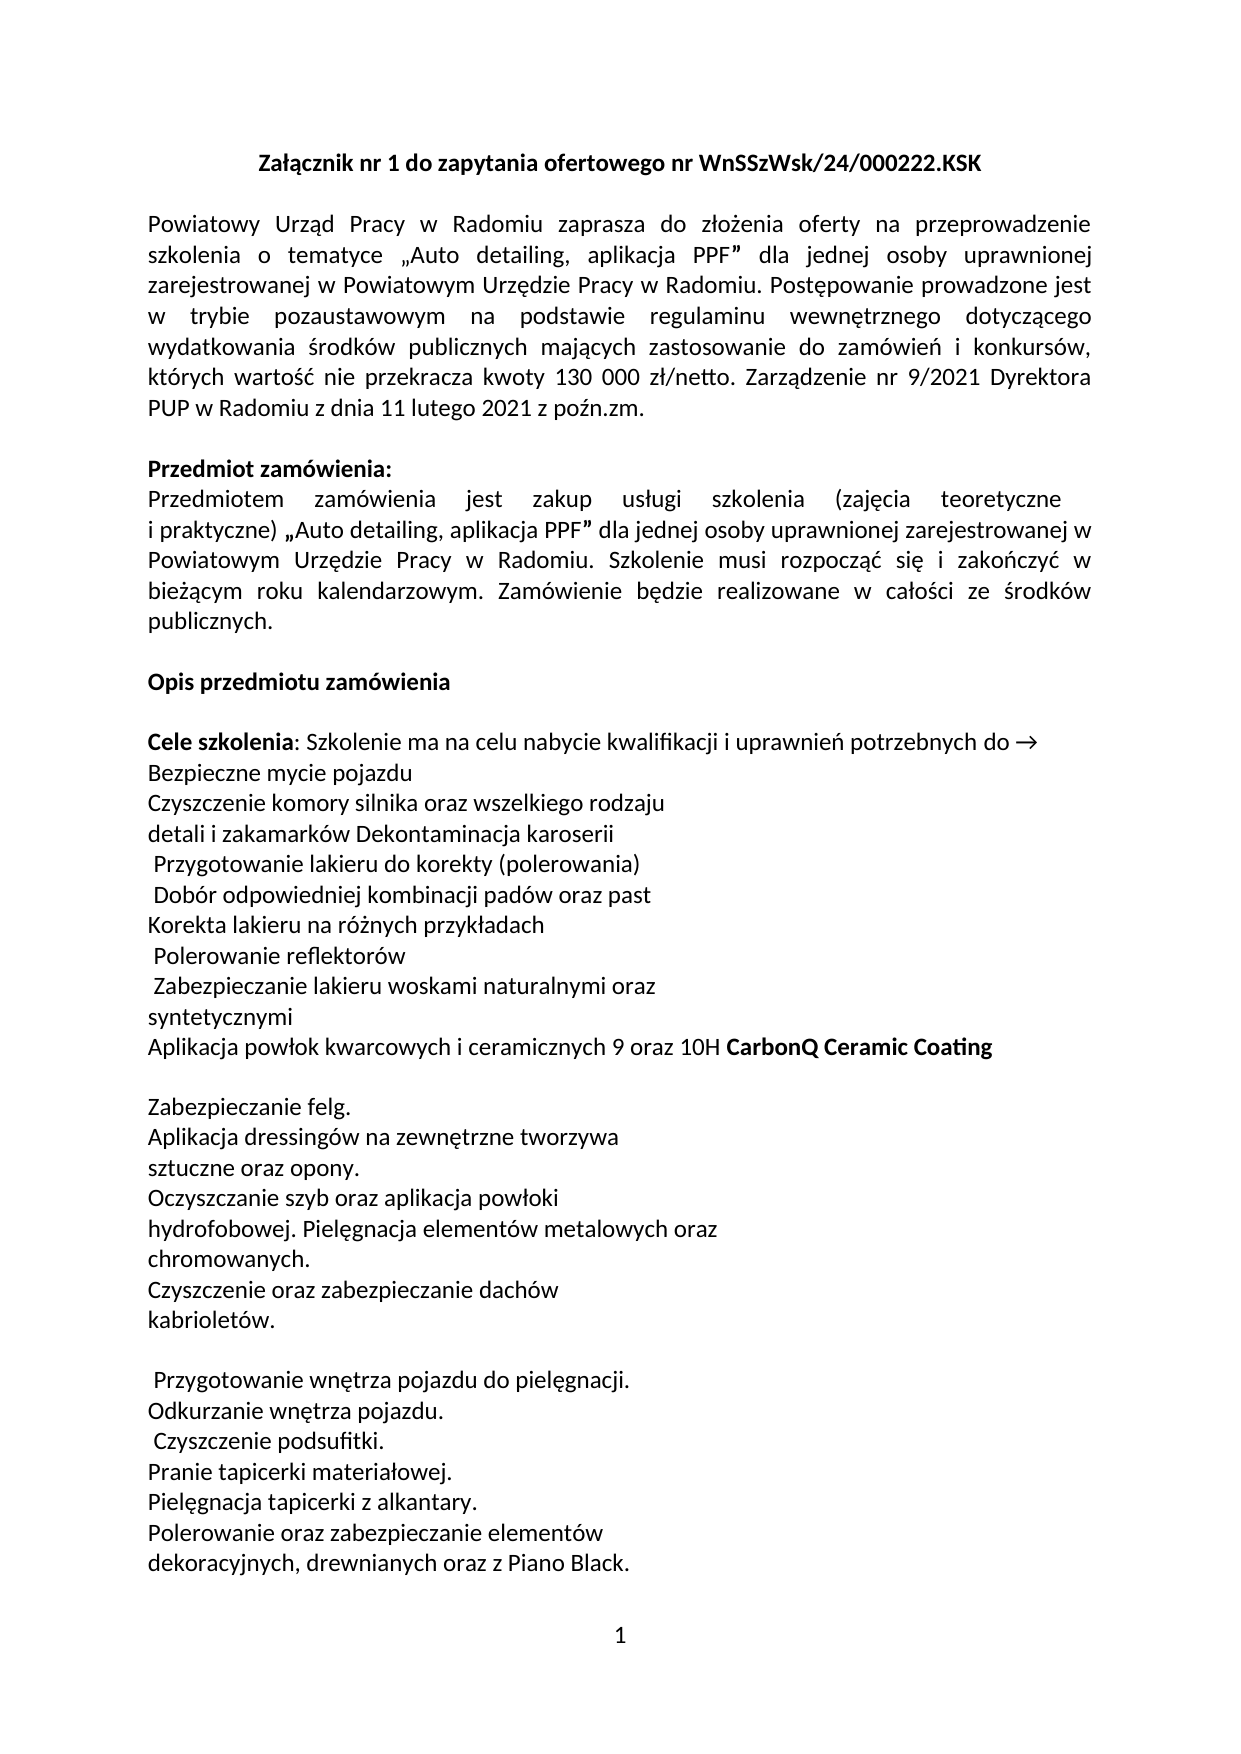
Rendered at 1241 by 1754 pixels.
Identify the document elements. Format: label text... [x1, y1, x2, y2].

text Przedmiot zamówienia: [148, 453, 1093, 483]
text Załącznik nr 1 do zapytania ofertowego nr WnSSzWsk/24/000222.KSK [148, 148, 1093, 178]
text Powiatowy Urząd Pracy w Radomiu zaprasza do złożenia oferty na przeprowadzenie szkolenia o tematyce „Auto detailing, aplikacja PPF” dla jednej osoby uprawnionej zarejestrowanej w Powiatowym Urzędzie Pracy w Radomiu. Postępowanie prowadzone jest w trybie pozaustawowym na podstawie regulaminu wewnętrznego dotyczącego wydatkowania środków publicznych mających zastosowanie do zamówień i konkursów, których wartość nie przekracza kwoty 130 000 zł/netto. Zarządzenie nr 9/2021 Dyrektora PUP w Radomiu z dnia 11 lutego 2021 z poźn.zm. [148, 209, 1093, 422]
text Opis przedmiotu zamówienia [148, 666, 1093, 697]
text Zabezpieczanie felg. Aplikacja dressingów na zewnętrzne tworzywa sztuczne oraz opony. Oczyszczanie szyb oraz aplikacja powłoki hydrofobowej. Pielęgnacja elementów metalowych oraz chromowanych. Czyszczenie oraz zabezpieczanie dachów kabrioletów. [148, 1091, 1093, 1335]
text Przedmiotem zamówienia jest zakup usługi szkolenia (zajęcia teoretyczne i praktyczne) „Auto detailing, aplikacja PPF” dla jednej osoby uprawnionej zarejestrowanej w Powiatowym Urzędzie Pracy w Radomiu. Szkolenie musi rozpocząć się i zakończyć w bieżącym roku kalendarzowym. Zamówienie będzie realizowane w całości ze środków publicznych. [148, 483, 1093, 636]
text Cele szkolenia: Szkolenie ma na celu nabycie kwalifikacji i uprawnień potrzebnych do → Bezpieczne mycie pojazdu Czyszczenie komory silnika oraz wszelkiego rodzaju detali i zakamarków Dekontaminacja karoserii Przygotowanie lakieru do korekty (polerowania) Dobór odpowiedniej kombinacji padów oraz past Korekta lakieru na różnych przykładach Polerowanie reflektorów Zabezpieczanie lakieru woskami naturalnymi oraz syntetycznymi Aplikacja powłok kwarcowych i ceramicznych 9 oraz 10H CarbonQ Ceramic Coating [148, 726, 1093, 1062]
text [148, 1364, 1093, 1578]
